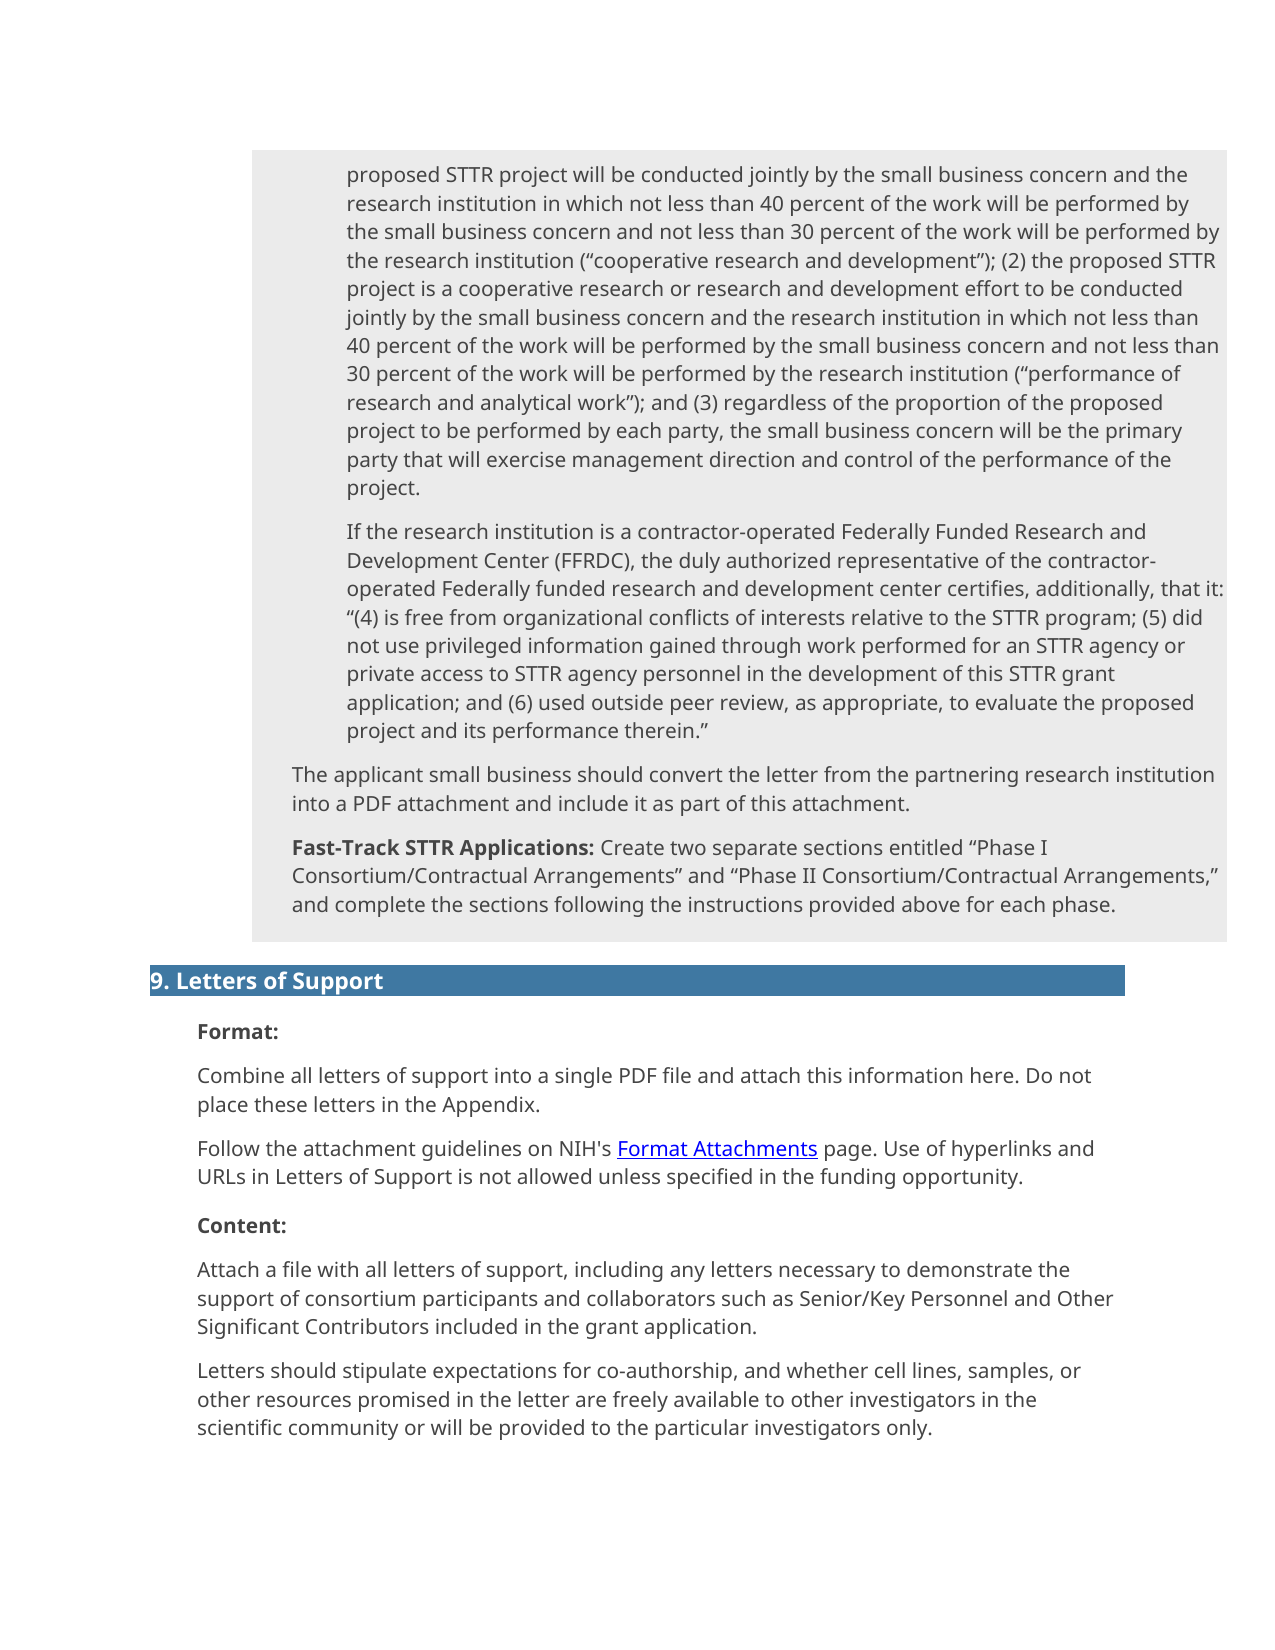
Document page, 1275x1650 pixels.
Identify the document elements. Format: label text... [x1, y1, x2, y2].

text Attach a file with all letters of support, including any letters necessary to demonstrate the support of consortium participants and collaborators such as Senior/Key Personnel and Other Significant Contributors included in the grant application. [197, 1256, 1125, 1341]
text Content: [197, 1211, 1125, 1240]
text Follow the attachment guidelines on NIH's Format Attachments page. Use of hyperlinks and URLs in Letters of Support is not allowed unless specified in the funding opportunity. [197, 1134, 1125, 1191]
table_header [252, 150, 1227, 942]
text Letters should stipulate expectations for co-authorship, and whether cell lines, samples, or other resources promised in the letter are freely available to other investigators in the scientific community or will be provided to the particular investigators only. [197, 1356, 1125, 1442]
text Combine all letters of support into a single PDF file and attach this information here. Do not place these letters in the Appendix. [197, 1061, 1125, 1118]
text Format: [197, 1017, 1125, 1046]
text 9. Letters of Support [383, 965, 1125, 996]
